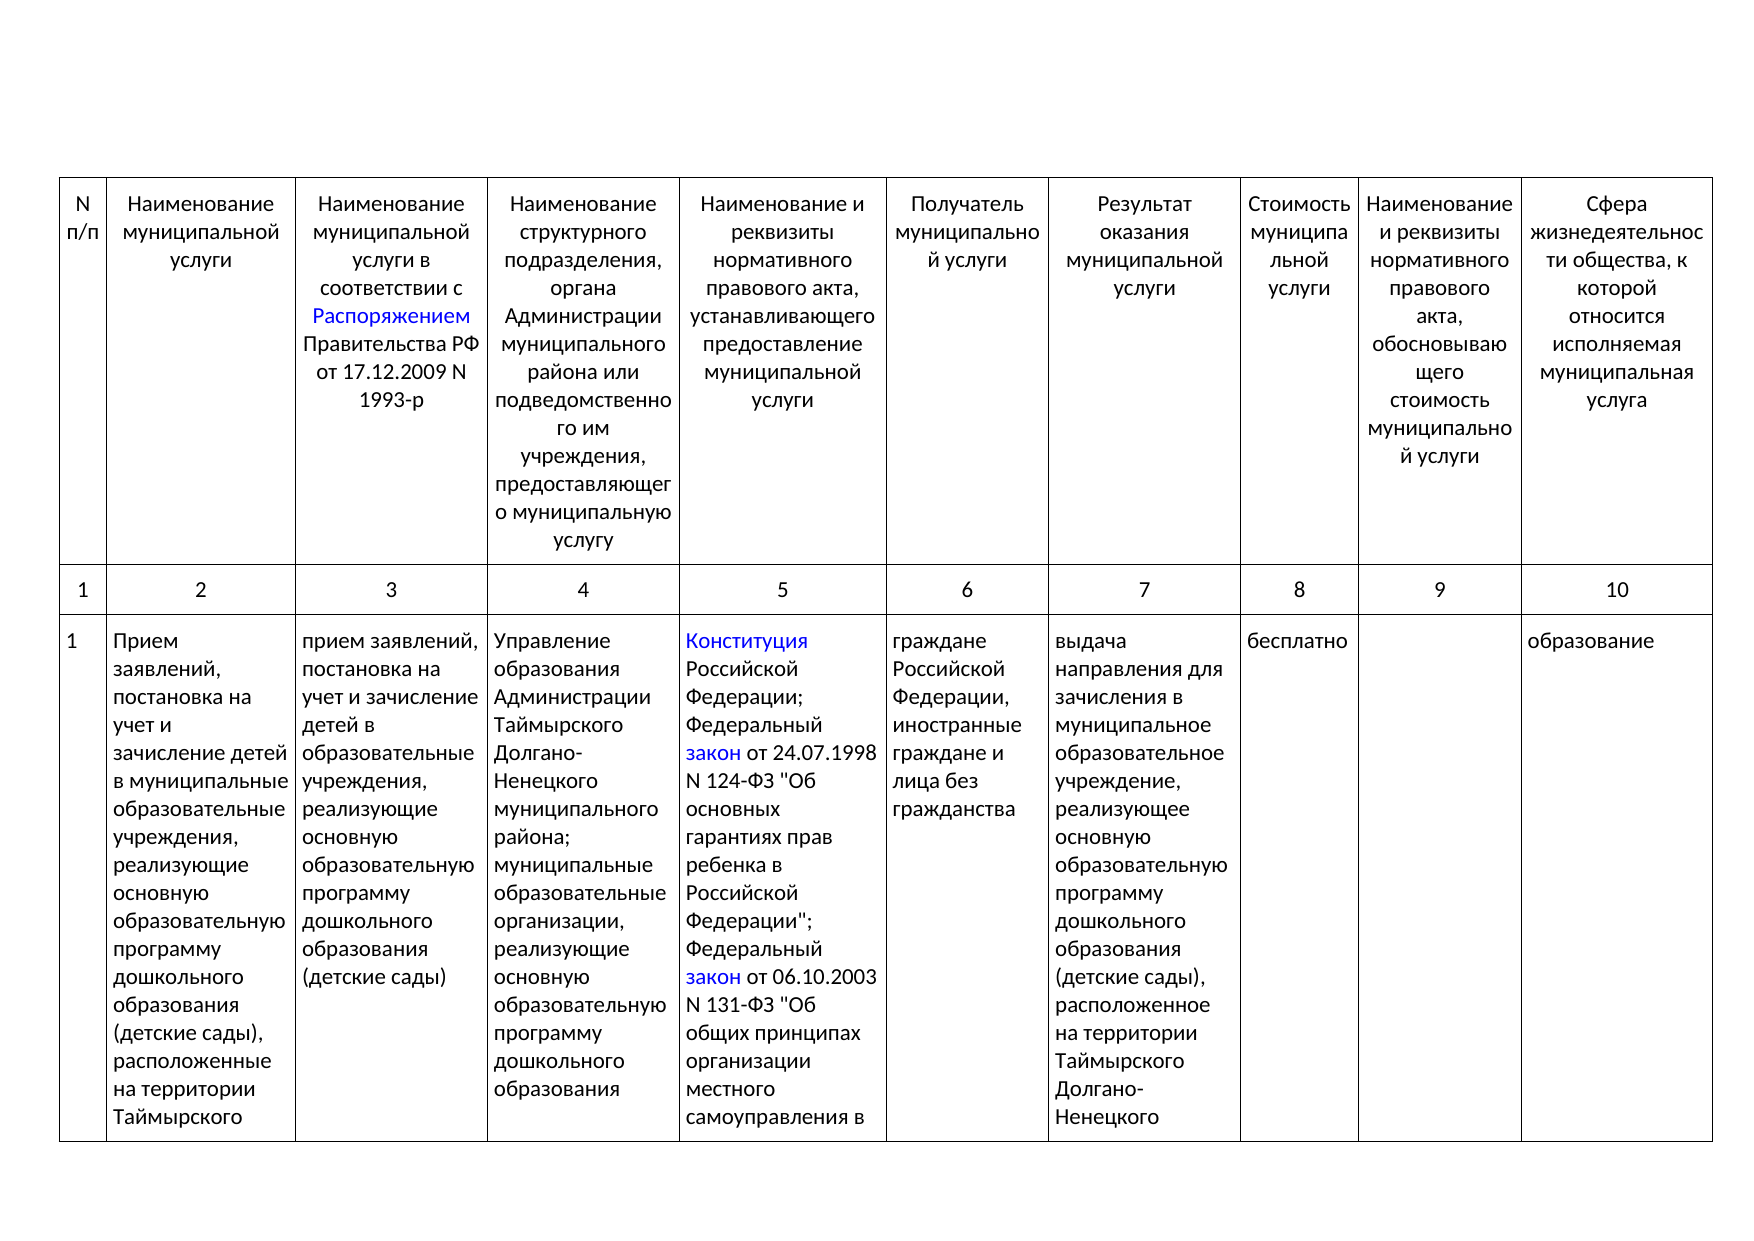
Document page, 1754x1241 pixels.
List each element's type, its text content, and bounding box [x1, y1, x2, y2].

table_header Получатель муниципальной услуги [887, 178, 1048, 564]
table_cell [680, 615, 886, 1141]
table_header Стоимость муниципальной услуги [1241, 178, 1358, 564]
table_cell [887, 615, 1048, 1141]
table_header N п/п [60, 178, 106, 564]
table_cell 7 [1049, 565, 1240, 614]
table_header Сфера жизнедеятельности общества, к которой относится исполняемая муниципальная услуга [1522, 178, 1712, 564]
table_cell 8 [1241, 565, 1358, 614]
table_header Наименование муниципальной услуги [107, 178, 295, 564]
table_header Наименование и реквизиты нормативного правового акта, обосновывающего стоимость муниципальной услуги [1359, 178, 1521, 564]
table_cell 2 [107, 565, 295, 614]
table_cell бесплатно [1241, 615, 1358, 1141]
table_cell 4 [488, 565, 679, 614]
table_header Наименование муниципальной услуги в соответствии с Распоряжением Правительства РФ от 17.12.2009 N 1993-р [296, 178, 487, 564]
table_header Наименование и реквизиты нормативного правового акта, устанавливающего предоставление муниципальной услуги [680, 178, 886, 564]
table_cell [296, 615, 487, 1141]
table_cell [1049, 615, 1240, 1141]
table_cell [488, 615, 679, 1141]
table_cell 5 [680, 565, 886, 614]
table_header Наименование структурного подразделения, органа Администрации муниципального района или подведомственного им учреждения, предоставляющего муниципальную услугу [488, 178, 679, 564]
table_cell образование [1522, 615, 1712, 1141]
table_header Результат оказания муниципальной услуги [1049, 178, 1240, 564]
table_cell 1 [60, 615, 106, 1141]
table_cell 1 [60, 565, 106, 614]
table_cell [1359, 615, 1521, 1141]
table_cell 10 [1522, 565, 1712, 614]
table_cell 9 [1359, 565, 1521, 614]
table_cell 6 [887, 565, 1048, 614]
table_cell 3 [296, 565, 487, 614]
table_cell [107, 615, 295, 1141]
